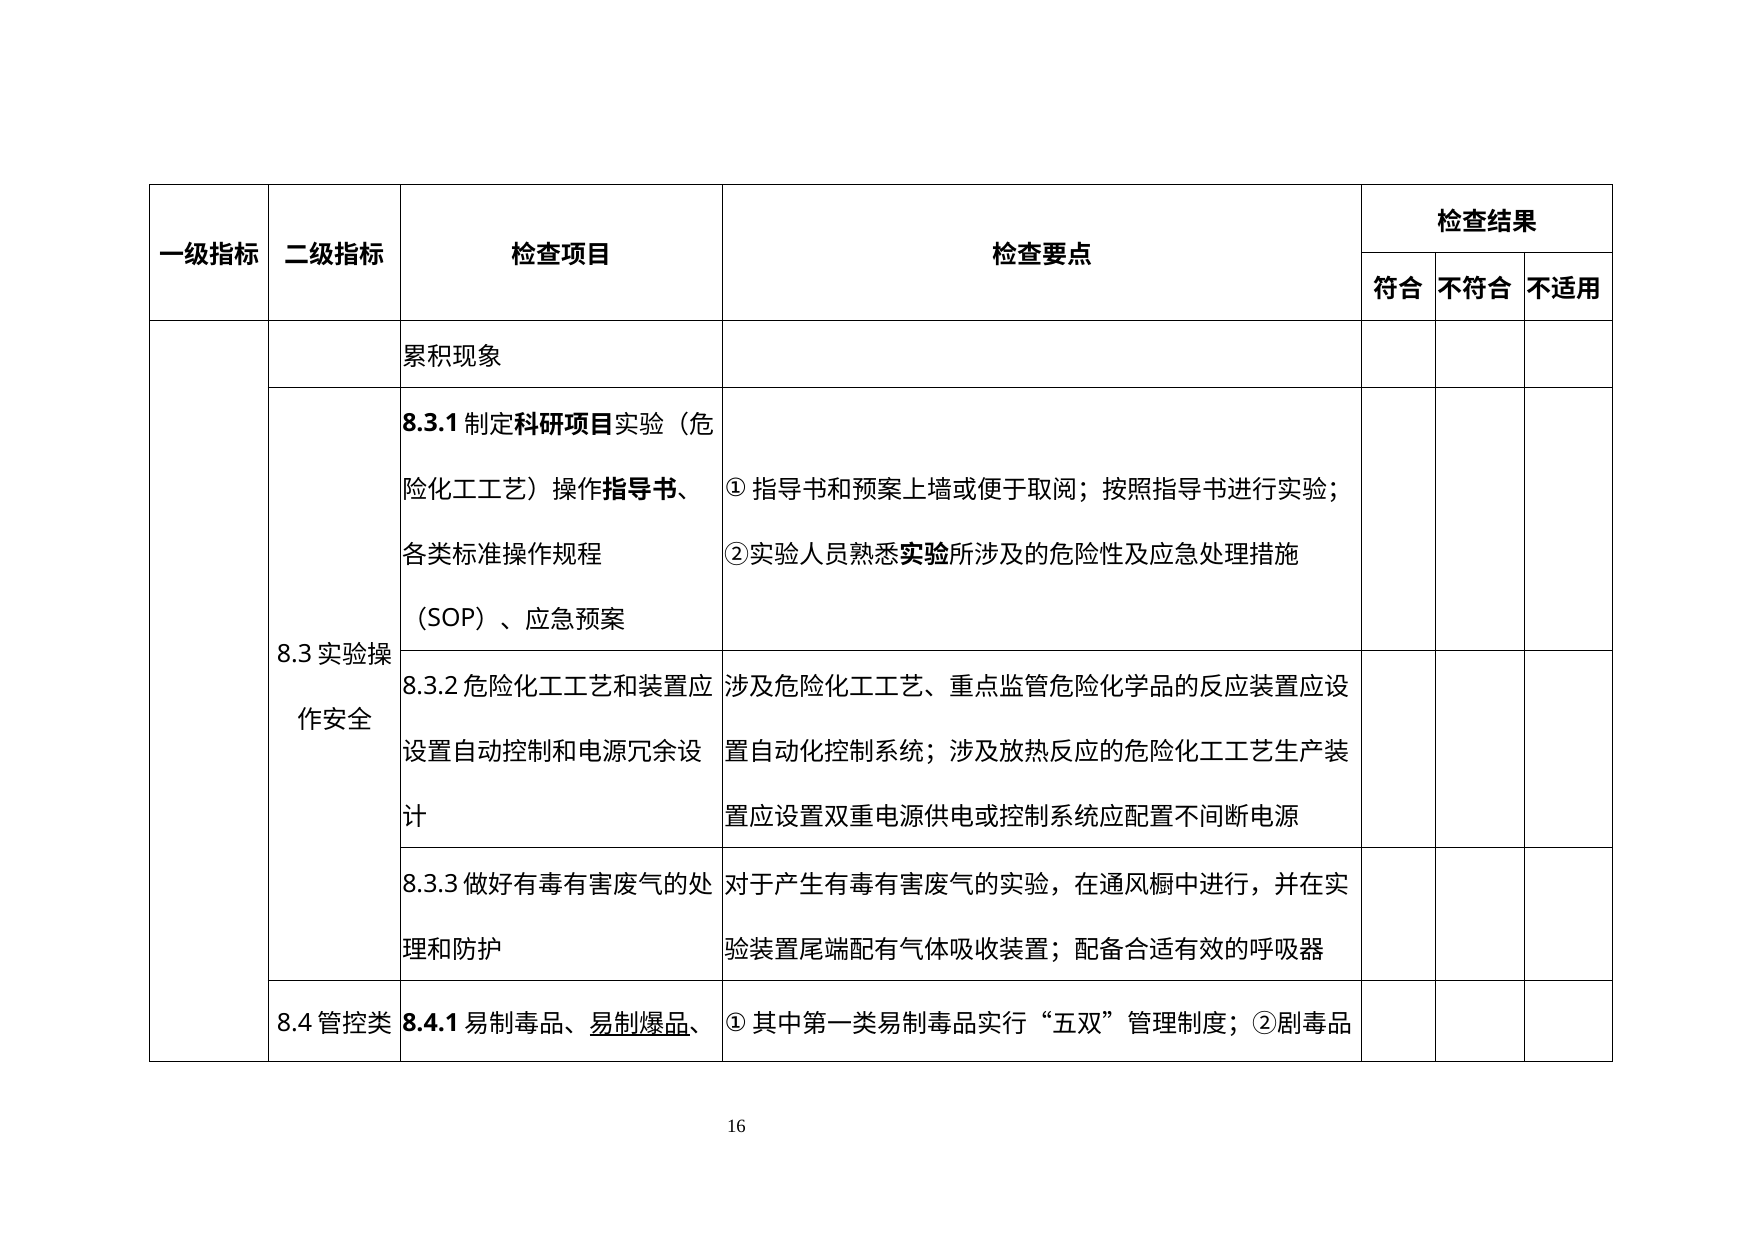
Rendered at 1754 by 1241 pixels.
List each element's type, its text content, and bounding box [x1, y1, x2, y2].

table_cell [1436, 981, 1524, 1061]
table_cell [1525, 848, 1612, 980]
table_cell 8.3.1制定科研项目实验（危险化工工艺）操作指导书、各类标准操作规程（SOP）、应急预案 [401, 388, 722, 650]
table_cell 涉及危险化工工艺、重点监管危险化学品的反应装置应设置自动化控制系统；涉及放热反应的危险化工工艺生产装置应设置双重电源供电或控制系统应配置不间断电源 [723, 651, 1361, 847]
table_cell [1525, 388, 1612, 650]
table_cell 查看现场 [723, 321, 1361, 387]
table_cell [401, 981, 722, 1061]
table_cell [1436, 848, 1524, 980]
table_cell [1436, 321, 1524, 387]
table_cell [1525, 651, 1612, 847]
table_cell [1362, 651, 1435, 847]
table_cell ①指导书和预案上墙或便于取阅；按照指导书进行实验；②实验人员熟悉实验所涉及的危险性及应急处理措施 [723, 388, 1361, 650]
table_cell 符合 [1362, 253, 1435, 319]
table_cell 8.4管控类化学品的管理 [269, 981, 400, 1061]
table_header 检查项目 [401, 185, 722, 319]
table_cell 8.3实验操作安全 [269, 388, 400, 980]
table_cell [1362, 981, 1435, 1061]
table_cell 不符合 [1436, 253, 1524, 319]
table_cell [1362, 848, 1435, 980]
table_cell 8.3.2危险化工工艺和装置应设置自动控制和电源冗余设计 [401, 651, 722, 847]
table_cell 8.3.3做好有毒有害废气的处理和防护 [401, 848, 722, 980]
table_cell 8.2.6定期清理过期药品，无累积现象 [401, 321, 722, 387]
table_cell [1525, 981, 1612, 1061]
table_cell [1436, 388, 1524, 650]
table_cell [1525, 321, 1612, 387]
table_header 检查要点 [723, 185, 1361, 319]
table_header 一级指标 [150, 185, 268, 319]
table_cell 对于产生有毒有害废气的实验，在通风橱中进行，并在实验装置尾端配有气体吸收装置；配备合适有效的呼吸器 [723, 848, 1361, 980]
table_header 检查结果 [1362, 185, 1612, 252]
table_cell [723, 981, 1361, 1061]
table_cell [1436, 651, 1524, 847]
table_cell 不适用 [1525, 253, 1612, 319]
table_cell [1362, 321, 1435, 387]
table_header 二级指标 [269, 185, 400, 319]
table_cell [1362, 388, 1435, 650]
